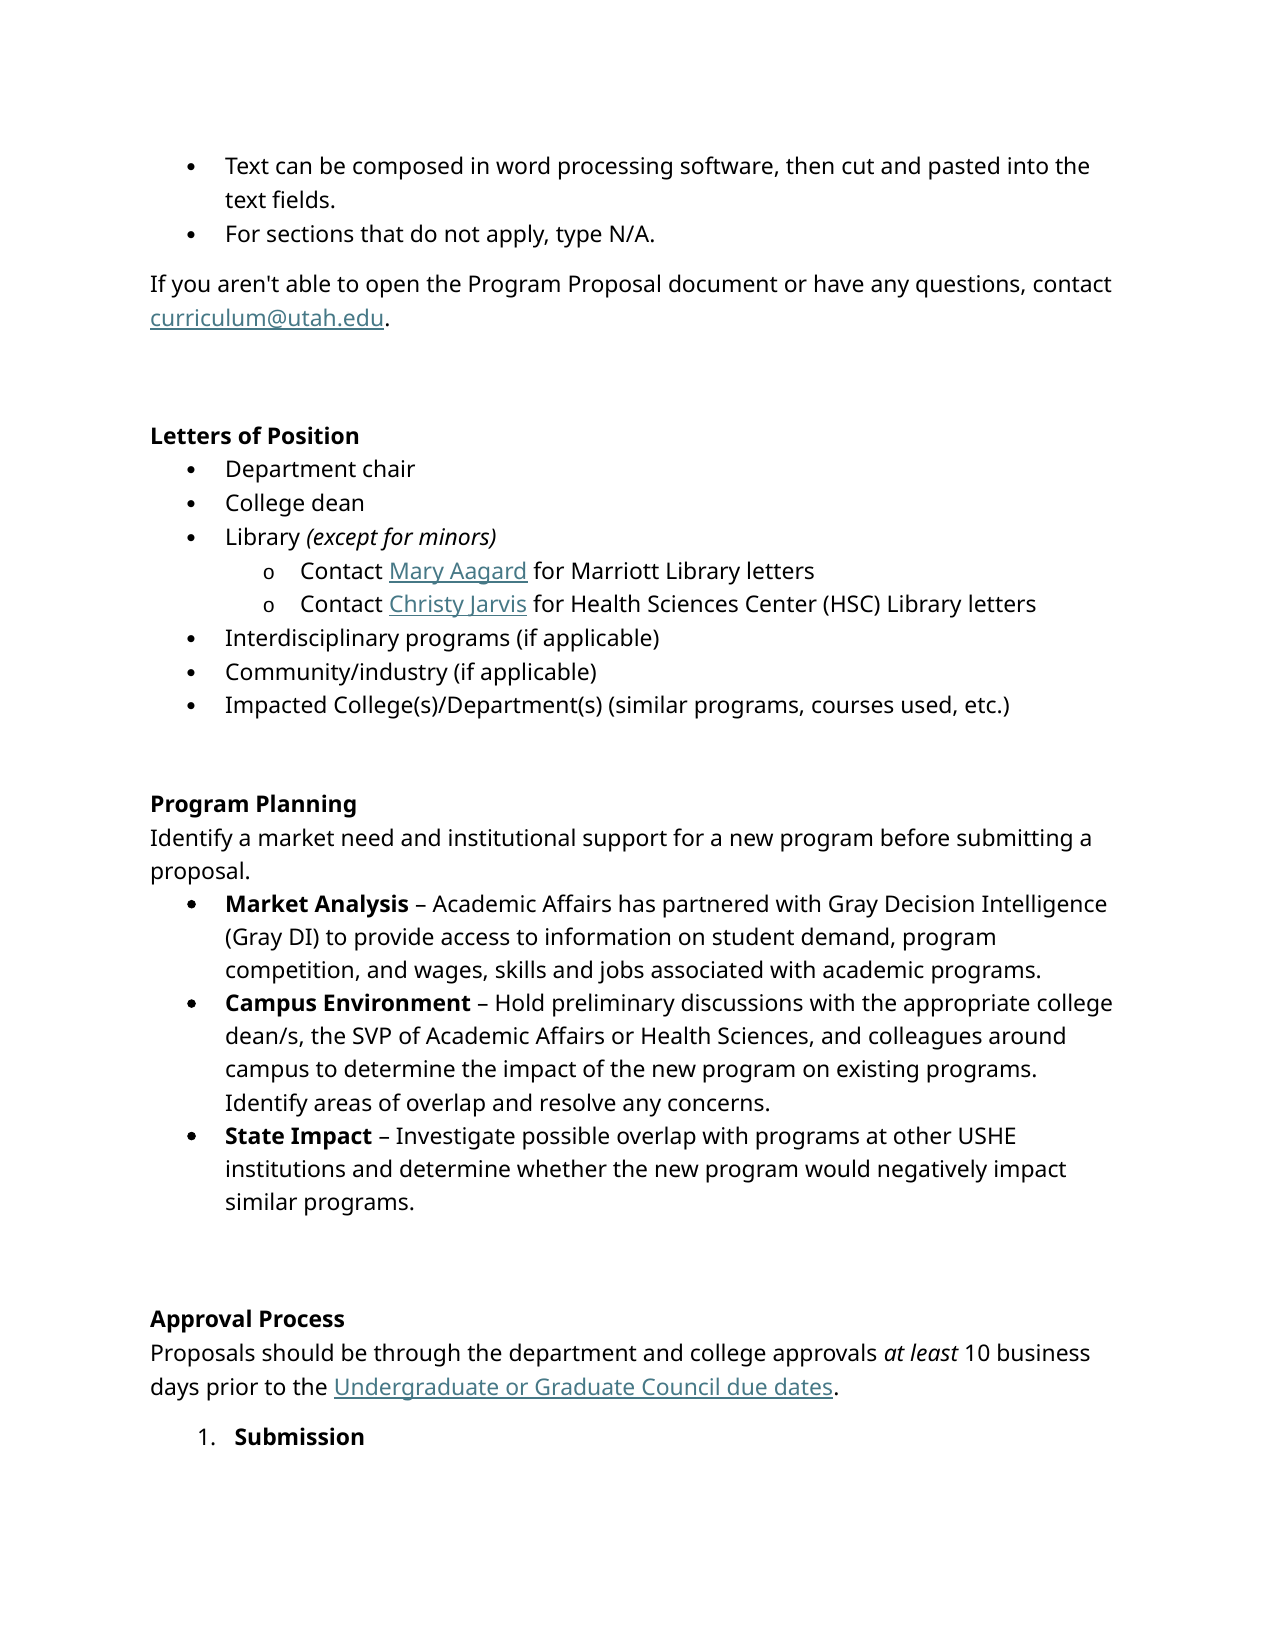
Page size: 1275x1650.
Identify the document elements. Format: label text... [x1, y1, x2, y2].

list Contact Christy Jarvis for Health Sciences Center (HSC) Library letters [262, 588, 1125, 619]
list Campus Environment – Hold preliminary discussions with the appropriate college dean/s, the SVP of Academic Affairs or Health Sciences, and colleagues around campus to determine the impact of the new program on existing programs. Identify areas of overlap and resolve any concerns. [187, 987, 1125, 1118]
text Letters of Position [150, 419, 1125, 451]
list Department chair [187, 453, 1125, 484]
list Interdisciplinary programs (if applicable) [187, 622, 1125, 653]
list Impacted College(s)/Department(s) (similar programs, courses used, etc.) [187, 689, 1125, 720]
text Program Planning Identify a market need and institutional support for a new program before submitting a proposal. [150, 788, 1125, 886]
list Library (except for minors) [187, 521, 1125, 552]
list State Impact – Investigate possible overlap with programs at other USHE institutions and determine whether the new program would negatively impact similar programs. [187, 1119, 1125, 1217]
list College dean [187, 487, 1125, 518]
list Submission [197, 1421, 1125, 1452]
list Community/industry (if applicable) [187, 656, 1125, 687]
list Text can be composed in word processing software, then cut and pasted into the text fields. [187, 150, 1125, 215]
list Market Analysis – Academic Affairs has partnered with Gray Decision Intelligence (Gray DI) to provide access to information on student demand, program competition, and wages, skills and jobs associated with academic programs. [187, 888, 1125, 985]
text Proposals should be through the department and college approvals at least 10 business days prior to the Undergraduate or Graduate Council due dates. [150, 1337, 1125, 1402]
text If you aren't able to open the Program Proposal document or have any questions, contact curriculum@utah.edu. [150, 268, 1125, 333]
list For sections that do not apply, type N/A. [187, 217, 1125, 249]
list Contact Mary Aagard for Marriott Library letters [262, 554, 1125, 586]
text Approval Process [150, 1303, 1125, 1334]
